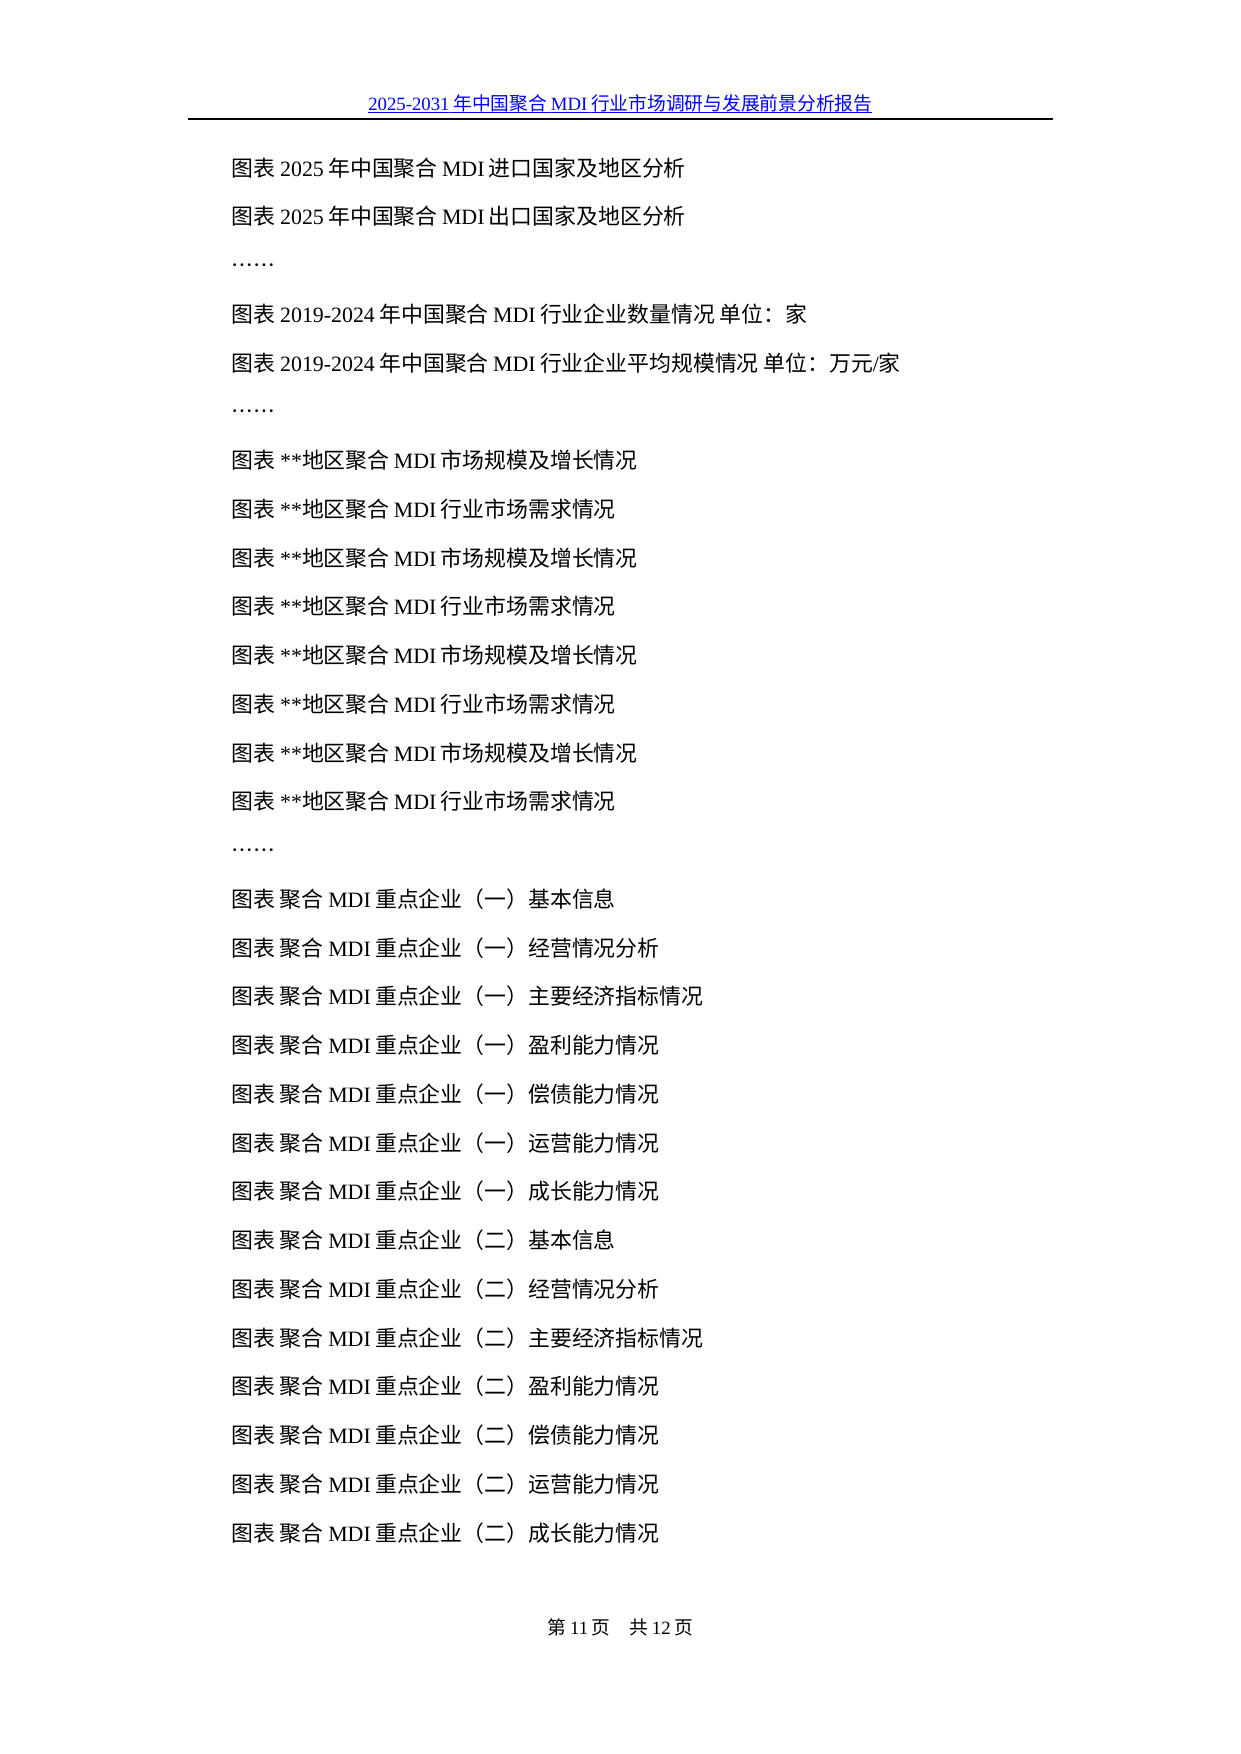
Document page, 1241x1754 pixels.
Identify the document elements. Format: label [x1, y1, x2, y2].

text [187, 150, 1053, 1548]
